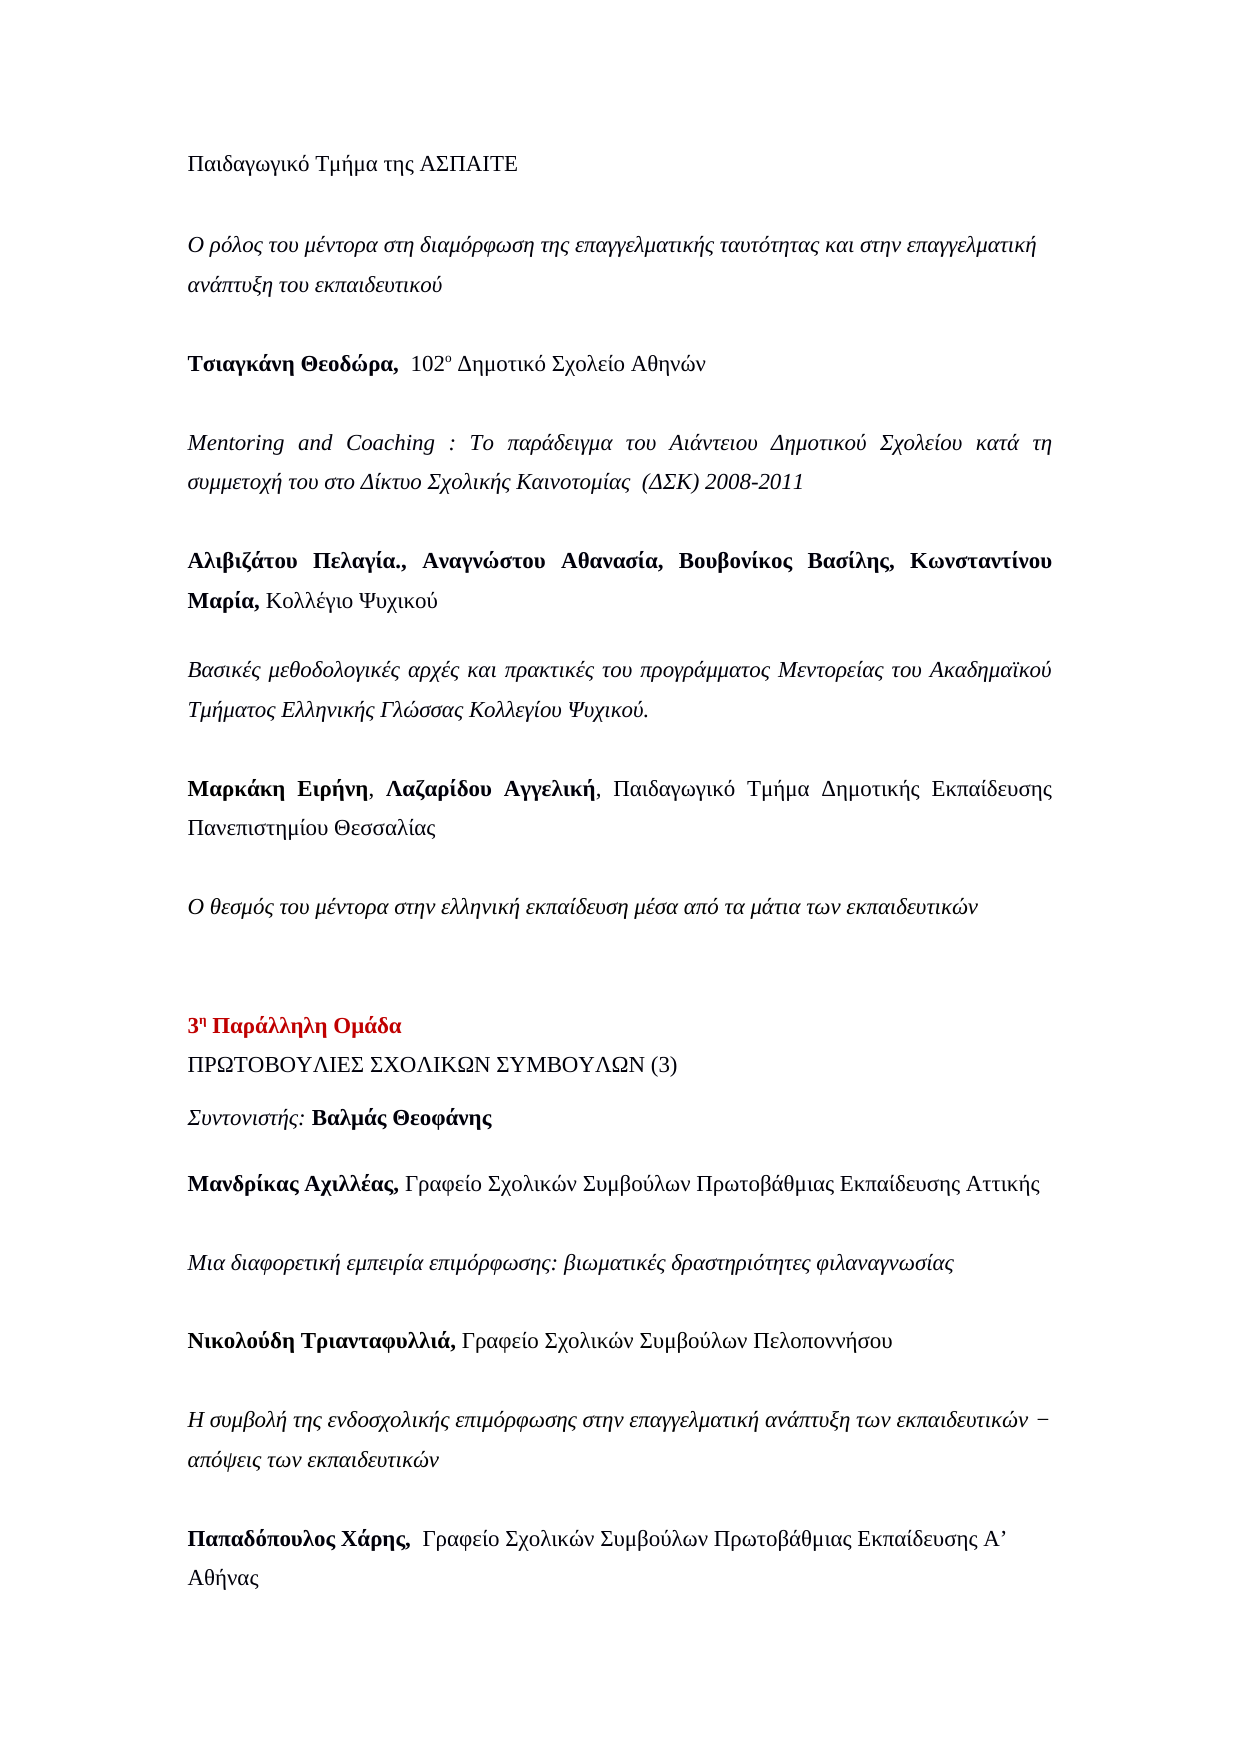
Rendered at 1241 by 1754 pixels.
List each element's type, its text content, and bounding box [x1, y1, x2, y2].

text 3η Παράλληλη Ομάδα [187, 1012, 1053, 1038]
text Νικολούδη Τριανταφυλλιά, Γραφείο Σχολικών Συμβούλων Πελοποννήσου [187, 1328, 1053, 1354]
text Τσιαγκάνη Θεοδώρα, 102ο Δημοτικό Σχολείο Αθηνών [187, 350, 1053, 376]
text Συντονιστής: Βαλμάς Θεοφάνης [187, 1104, 1053, 1130]
text Η συμβολή της ενδοσχολικής επιμόρφωσης στην επαγγελματική ανάπτυξη των εκπαιδευτικών − απόψεις των εκπαιδευτικών [187, 1407, 1053, 1472]
text Αλιβιζάτου Πελαγία., Αναγνώστου Αθανασία, Βουβονίκος Βασίλης, Κωνσταντίνου Μαρία, Κολλέγιο Ψυχικού [187, 547, 1053, 613]
text Ο θεσμός του μέντορα στην ελληνική εκπαίδευση μέσα από τα μάτια των εκπαιδευτικών [187, 893, 1053, 919]
text ΠΡΩΤΟΒΟΥΛΙΕΣ ΣΧΟΛΙΚΩΝ ΣΥΜΒΟΥΛΩΝ (3) [187, 1051, 1053, 1077]
text Μια διαφορετική εμπειρία επιμόρφωσης: βιωματικές δραστηριότητες φιλαναγνωσίας [187, 1249, 1053, 1275]
text Βασικές μεθοδολογικές αρχές και πρακτικές του προγράμματος Μεντορείας του Ακαδημαϊκού Τμήματος Ελληνικής Γλώσσας Κολλεγίου Ψυχικού. [187, 656, 1053, 722]
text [187, 150, 1053, 176]
text Μentoring and Coaching : Το παράδειγμα του Αιάντειου Δημοτικού Σχολείου κατά τη συμμετοχή του στο Δίκτυο Σχολικής Καινοτομίας (ΔΣΚ) 2008-2011 [187, 429, 1053, 494]
text Μανδρίκας Αχιλλέας, Γραφείο Σχολικών Συμβούλων Πρωτοβάθμιας Εκπαίδευσης Αττικής [187, 1170, 1053, 1196]
text Παπαδόπουλος Χάρης, Γραφείο Σχολικών Συμβούλων Πρωτοβάθμιας Εκπαίδευσης Α’ Αθήνας [187, 1525, 1053, 1591]
text Ο ρόλος του μέντορα στη διαμόρφωση της επαγγελματικής ταυτότητας και στην επαγγελματική ανάπτυξη του εκπαιδευτικού [187, 231, 1053, 297]
text Μαρκάκη Ειρήνη, Λαζαρίδου Αγγελική, Παιδαγωγικό Τμήμα Δημοτικής Εκπαίδευσης Πανεπιστημίου Θεσσαλίας [187, 775, 1053, 841]
